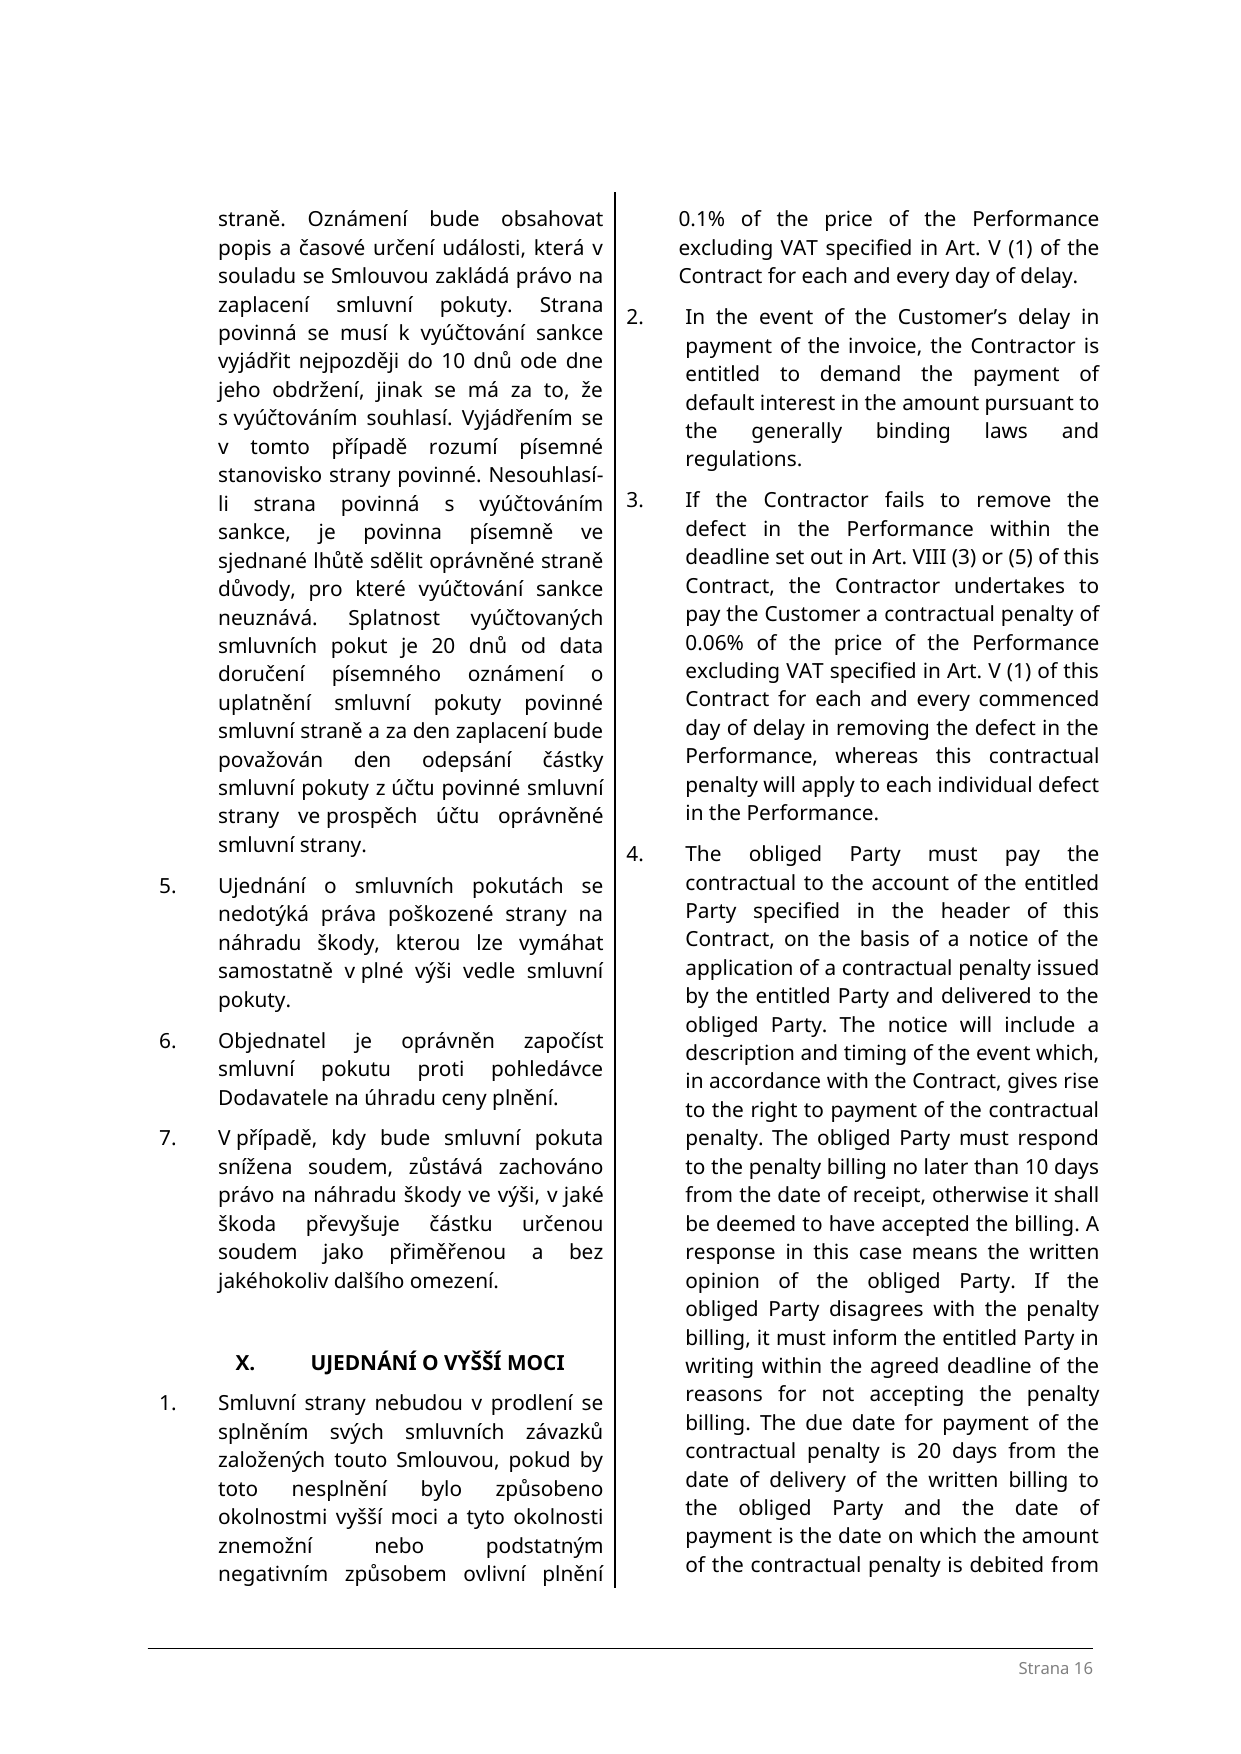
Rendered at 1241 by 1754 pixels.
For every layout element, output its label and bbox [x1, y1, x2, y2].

table_header [148, 192, 614, 1588]
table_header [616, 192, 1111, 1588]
